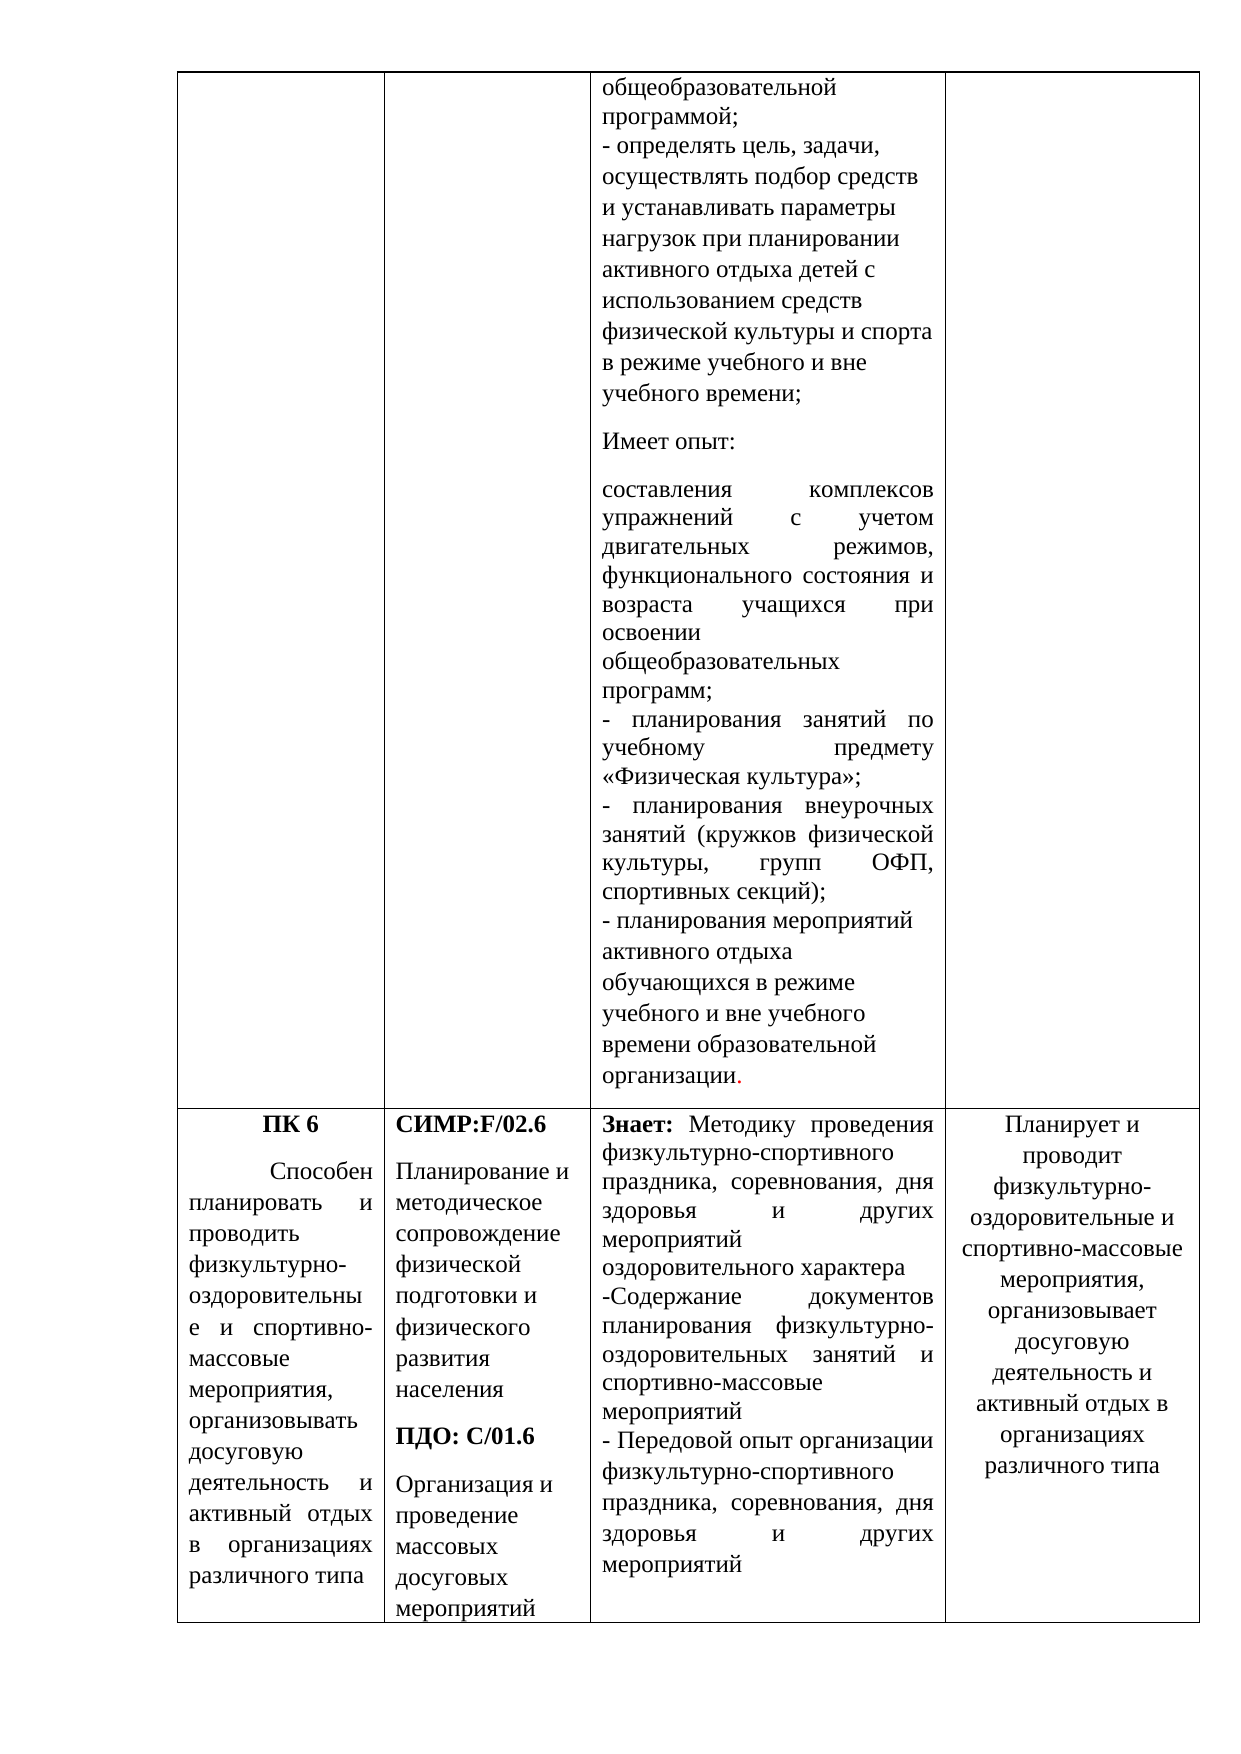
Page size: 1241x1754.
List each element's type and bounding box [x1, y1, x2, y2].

table_cell [178, 1109, 384, 1622]
table_cell [385, 1109, 590, 1622]
table_cell [385, 73, 590, 1108]
table_cell [591, 1109, 945, 1622]
table_cell [946, 73, 1199, 1108]
table_cell [591, 73, 945, 1108]
table_cell [178, 73, 384, 1108]
table_cell [946, 1109, 1199, 1622]
